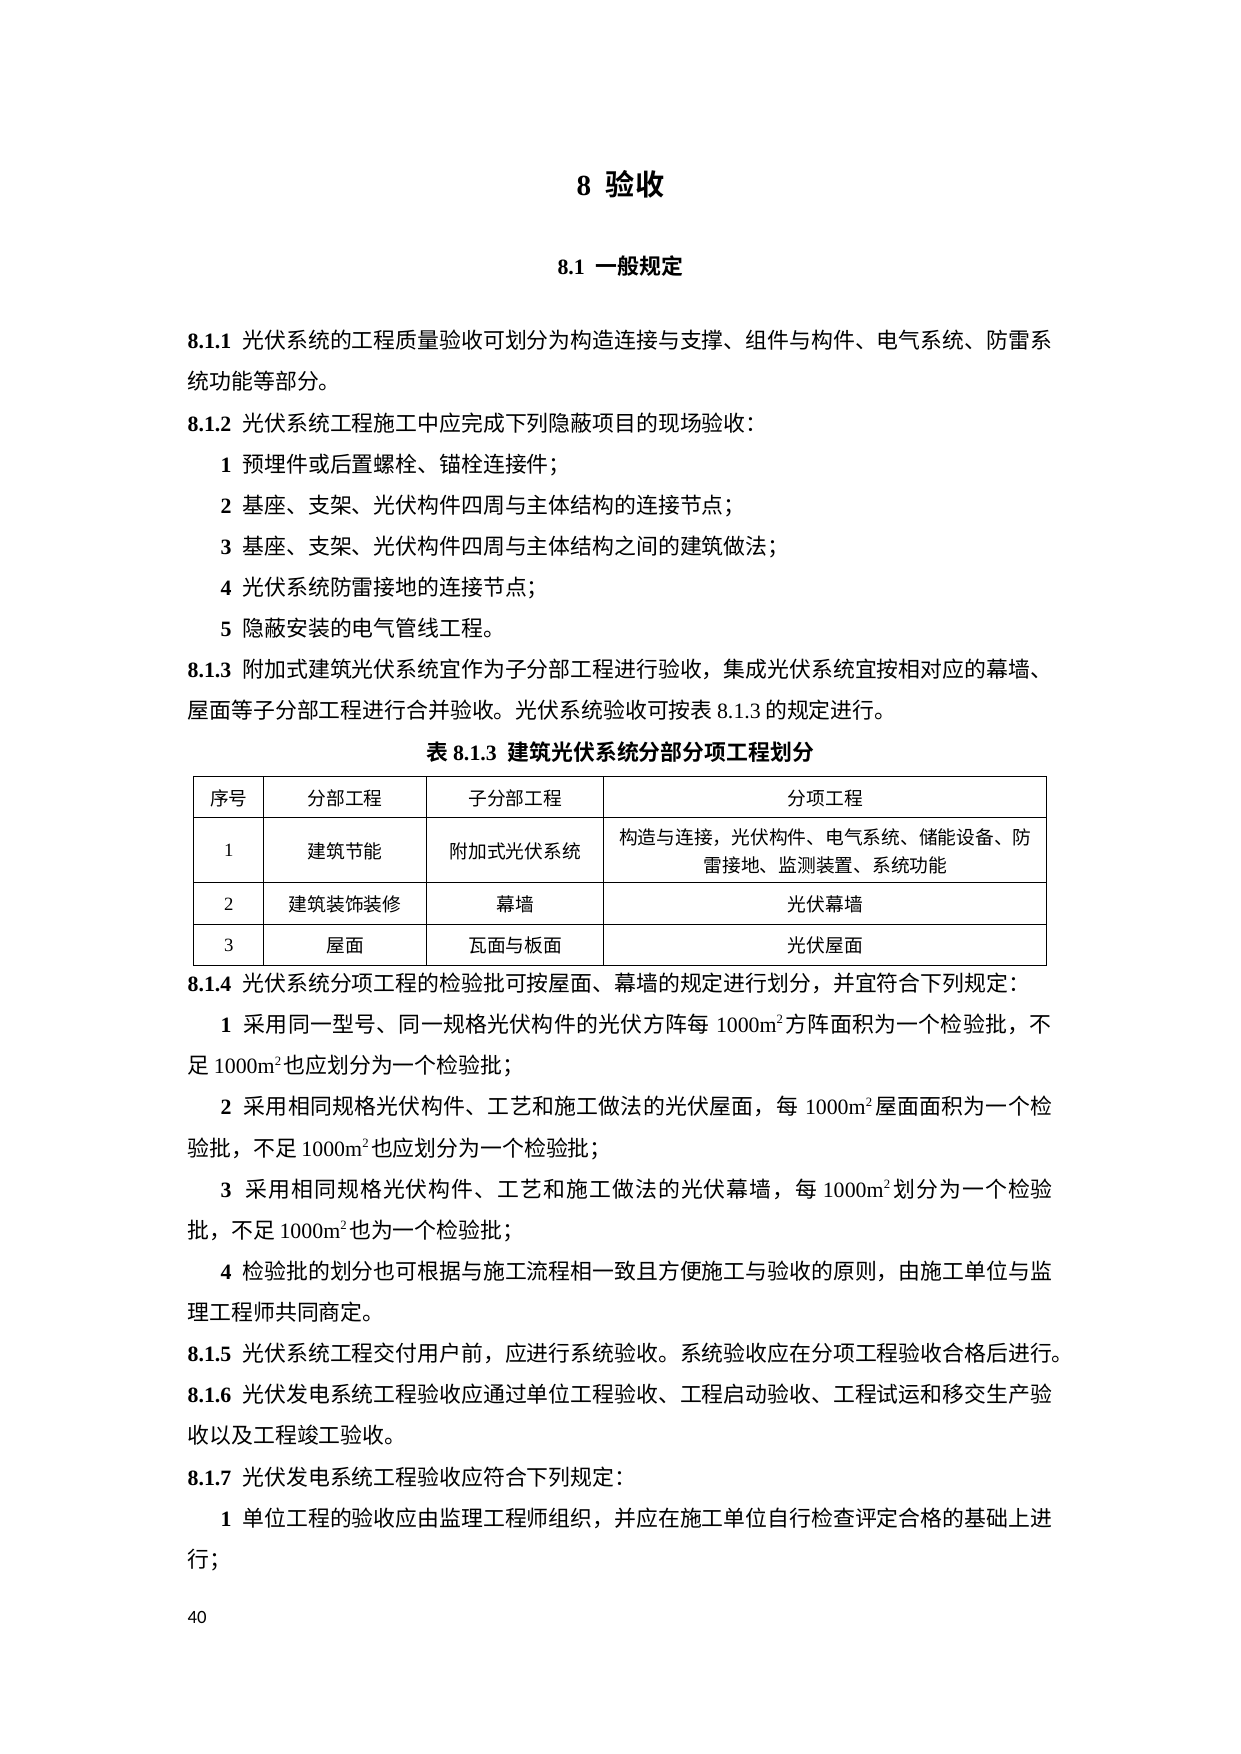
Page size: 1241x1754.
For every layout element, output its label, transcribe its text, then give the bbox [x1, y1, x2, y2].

text 4 检验批的划分也可根据与施工流程相一致且方便施工与验收的原则，由施工单位与监理工程师共同商定。 [187, 1254, 1053, 1327]
table_cell 光伏幕墙 [604, 883, 1046, 923]
text 8.1.1 光伏系统的工程质量验收可划分为构造连接与支撑、组件与构件、电气系统、防雷系统功能等部分。 [187, 323, 1053, 396]
text 8.1 一般规定 [187, 249, 1053, 281]
text 5 隐蔽安装的电气管线工程。 [187, 611, 1053, 643]
text 2 基座、支架、光伏构件四周与主体结构的连接节点； [187, 488, 1053, 519]
table_header 分部工程 [264, 777, 426, 817]
table_header 子分部工程 [427, 777, 603, 817]
text 表8.1.3 建筑光伏系统分部分项工程划分 [187, 735, 1053, 766]
text 3 采用相同规格光伏构件、工艺和施工做法的光伏幕墙，每1000m2划分为一个检验批，不足1000m2也为一个检验批； [187, 1172, 1053, 1244]
table_cell 3 [194, 925, 263, 965]
subtitle 8 验收 [187, 162, 1053, 204]
table_cell 光伏屋面 [604, 925, 1046, 965]
table_cell 附加式光伏系统 [427, 818, 603, 882]
table_cell 瓦面与板面 [427, 925, 603, 965]
text 1 单位工程的验收应由监理工程师组织，并应在施工单位自行检查评定合格的基础上进行； [187, 1501, 1053, 1574]
table_cell 1 [194, 818, 263, 882]
table_header 序号 [194, 777, 263, 817]
text 2 采用相同规格光伏构件、工艺和施工做法的光伏屋面，每1000m2屋面面积为一个检验批，不足1000m2也应划分为一个检验批； [187, 1089, 1053, 1162]
table_cell 建筑装饰装修 [264, 883, 426, 923]
text 8.1.5 光伏系统工程交付用户前，应进行系统验收。系统验收应在分项工程验收合格后进行。 [187, 1336, 1053, 1368]
text 8.1.6 光伏发电系统工程验收应通过单位工程验收、工程启动验收、工程试运和移交生产验收以及工程竣工验收。 [187, 1377, 1053, 1450]
text 8.1.4 光伏系统分项工程的检验批可按屋面、幕墙的规定进行划分，并宜符合下列规定： [187, 966, 1053, 998]
text 4 光伏系统防雷接地的连接节点； [187, 570, 1053, 602]
text 8.1.3 附加式建筑光伏系统宜作为子分部工程进行验收，集成光伏系统宜按相对应的幕墙、屋面等子分部工程进行合并验收。光伏系统验收可按表8.1.3的规定进行。 [187, 652, 1053, 725]
text 8.1.2 光伏系统工程施工中应完成下列隐蔽项目的现场验收： [187, 406, 1053, 437]
text 3 基座、支架、光伏构件四周与主体结构之间的建筑做法； [187, 529, 1053, 561]
table_cell 构造与连接，光伏构件、电气系统、储能设备、防雷接地、监测装置、系统功能 [604, 818, 1046, 882]
table_header 分项工程 [604, 777, 1046, 817]
table_cell 建筑节能 [264, 818, 426, 882]
table_cell 幕墙 [427, 883, 603, 923]
table_cell 2 [194, 883, 263, 923]
text 8.1.7 光伏发电系统工程验收应符合下列规定： [187, 1460, 1053, 1491]
text 1 采用同一型号、同一规格光伏构件的光伏方阵每1000m2方阵面积为一个检验批，不足1000m2也应划分为一个检验批； [187, 1007, 1053, 1080]
table_cell 屋面 [264, 925, 426, 965]
text 1 预埋件或后置螺栓、锚栓连接件； [187, 447, 1053, 478]
